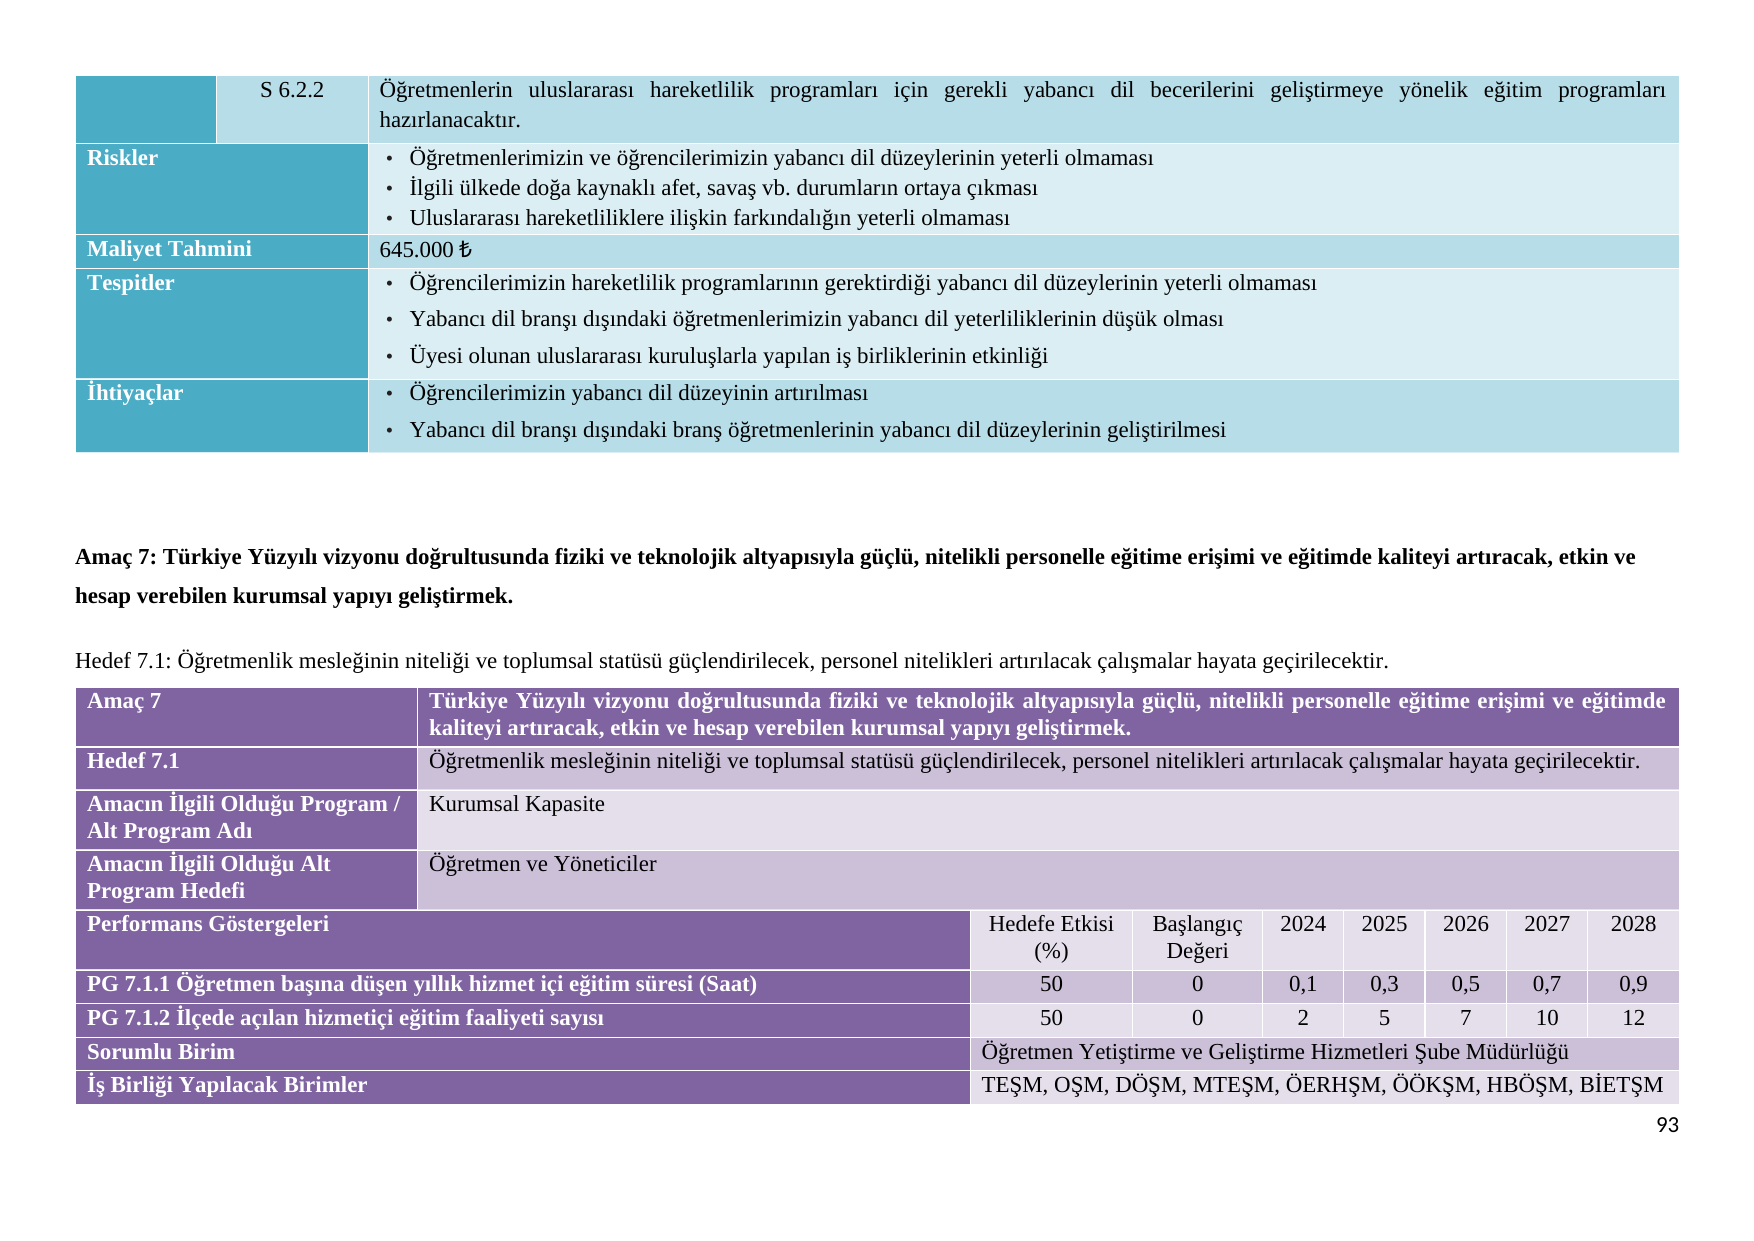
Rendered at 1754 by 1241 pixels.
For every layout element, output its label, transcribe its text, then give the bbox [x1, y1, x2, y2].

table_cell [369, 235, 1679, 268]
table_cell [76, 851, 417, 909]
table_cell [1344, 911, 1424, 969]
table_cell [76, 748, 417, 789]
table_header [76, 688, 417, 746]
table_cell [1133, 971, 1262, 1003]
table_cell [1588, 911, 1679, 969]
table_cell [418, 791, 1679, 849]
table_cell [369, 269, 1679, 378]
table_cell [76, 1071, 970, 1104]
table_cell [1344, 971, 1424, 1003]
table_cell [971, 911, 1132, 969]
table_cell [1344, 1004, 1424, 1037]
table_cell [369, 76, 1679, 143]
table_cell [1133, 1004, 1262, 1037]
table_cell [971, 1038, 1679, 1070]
text Hedef 7.1: Öğretmenlik mesleğinin niteliği ve toplumsal statüsü güçlendirilecek, personel nitelikleri artırılacak çalışmalar hayata geçirilecektir. [75, 647, 1679, 673]
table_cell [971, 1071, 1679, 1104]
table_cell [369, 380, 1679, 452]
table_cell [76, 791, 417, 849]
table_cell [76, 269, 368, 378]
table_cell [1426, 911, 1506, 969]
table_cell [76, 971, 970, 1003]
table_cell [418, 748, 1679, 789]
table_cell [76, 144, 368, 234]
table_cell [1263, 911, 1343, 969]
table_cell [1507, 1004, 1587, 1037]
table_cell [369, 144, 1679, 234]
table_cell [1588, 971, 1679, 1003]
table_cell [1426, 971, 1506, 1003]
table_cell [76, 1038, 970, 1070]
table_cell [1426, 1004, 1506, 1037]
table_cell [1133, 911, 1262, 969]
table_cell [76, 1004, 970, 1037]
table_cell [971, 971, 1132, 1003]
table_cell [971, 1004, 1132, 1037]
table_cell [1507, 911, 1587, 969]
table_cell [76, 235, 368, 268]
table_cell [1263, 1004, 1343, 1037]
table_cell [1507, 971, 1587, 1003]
text Amaç 7: Türkiye Yüzyılı vizyonu doğrultusunda fiziki ve teknolojik altyapısıyla güçlü, nitelikli personelle eğitime erişimi ve eğitimde kaliteyi artıracak, etkin ve hesap verebilen kurumsal yapıyı geliştirmek. [75, 543, 1679, 609]
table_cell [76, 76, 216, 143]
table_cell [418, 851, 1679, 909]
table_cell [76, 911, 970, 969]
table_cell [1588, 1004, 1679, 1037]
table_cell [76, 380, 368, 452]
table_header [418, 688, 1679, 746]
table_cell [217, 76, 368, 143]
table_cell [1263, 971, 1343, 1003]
